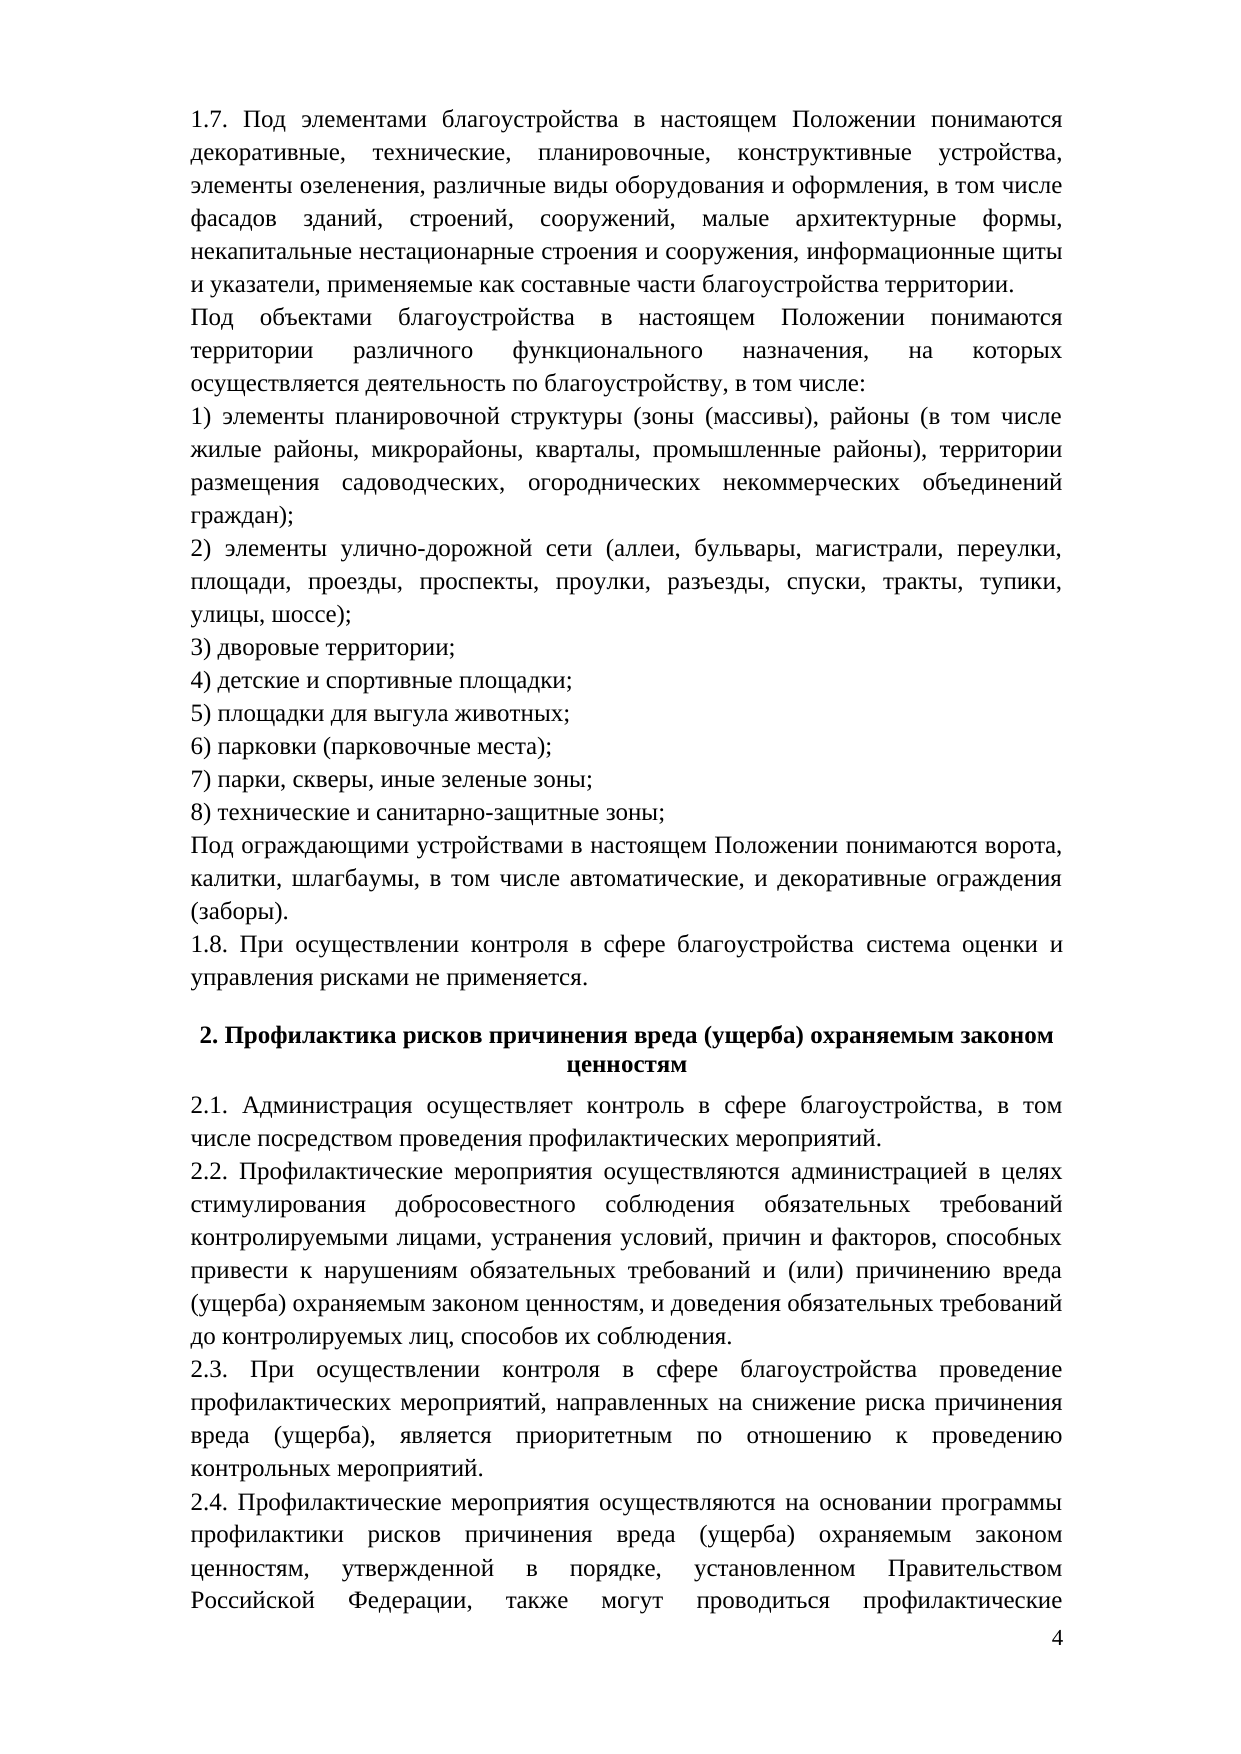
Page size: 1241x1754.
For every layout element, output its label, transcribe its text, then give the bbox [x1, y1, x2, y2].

text Под ограждающими устройствами в настоящем Положении понимаются ворота, калитки, шлагбаумы, в том числе автоматические, и декоративные ограждения (заборы). [190, 830, 1063, 925]
text 1.7. Под элементами благоустройства в настоящем Положении понимаются декоративные, технические, планировочные, конструктивные устройства, элементы озеленения, различные виды оборудования и оформления, в том числе фасадов зданий, строений, сооружений, малые архитектурные формы, некапитальные нестационарные строения и сооружения, информационные щиты и указатели, применяемые как составные части благоустройства территории. [190, 104, 1063, 298]
text 2.1. Администрация осуществляет контроль в сфере благоустройства, в том числе посредством проведения профилактических мероприятий. [190, 1090, 1063, 1152]
text 7) парки, скверы, иные зеленые зоны; [190, 764, 1063, 793]
text 5) площадки для выгула животных; [190, 698, 1063, 727]
text 2) элементы улично-дорожной сети (аллеи, бульвары, магистрали, переулки, площади, проезды, проспекты, проулки, разъезды, спуски, тракты, тупики, улицы, шоссе); [190, 533, 1063, 628]
text 2.3. При осуществлении контроля в сфере благоустройства проведение профилактических мероприятий, направленных на снижение риска причинения вреда (ущерба), является приоритетным по отношению к проведению контрольных мероприятий. [190, 1354, 1063, 1482]
text Под объектами благоустройства в настоящем Положении понимаются территории различного функционального назначения, на которых осуществляется деятельность по благоустройству, в том числе: [190, 302, 1063, 397]
text 1.8. При осуществлении контроля в сфере благоустройства система оценки и управления рисками не применяется. [190, 929, 1063, 991]
subtitle 2. Профилактика рисков причинения вреда (ущерба) охраняемым законом ценностям [190, 1020, 1063, 1078]
text 6) парковки (парковочные места); [190, 731, 1063, 760]
text 4) детские и спортивные площадки; [190, 665, 1063, 694]
text 8) технические и санитарно-защитные зоны; [190, 797, 1063, 826]
text 1) элементы планировочной структуры (зоны (массивы), районы (в том числе жилые районы, микрорайоны, кварталы, промышленные районы), территории размещения садоводческих, огороднических некоммерческих объединений граждан); [190, 401, 1063, 529]
text 2.2. Профилактические мероприятия осуществляются администрацией в целях стимулирования добросовестного соблюдения обязательных требований контролируемыми лицами, устранения условий, причин и факторов, способных привести к нарушениям обязательных требований и (или) причинению вреда (ущерба) охраняемым законом ценностям, и доведения обязательных требований до контролируемых лиц, способов их соблюдения. [190, 1156, 1063, 1350]
text 3) дворовые территории; [190, 632, 1063, 661]
